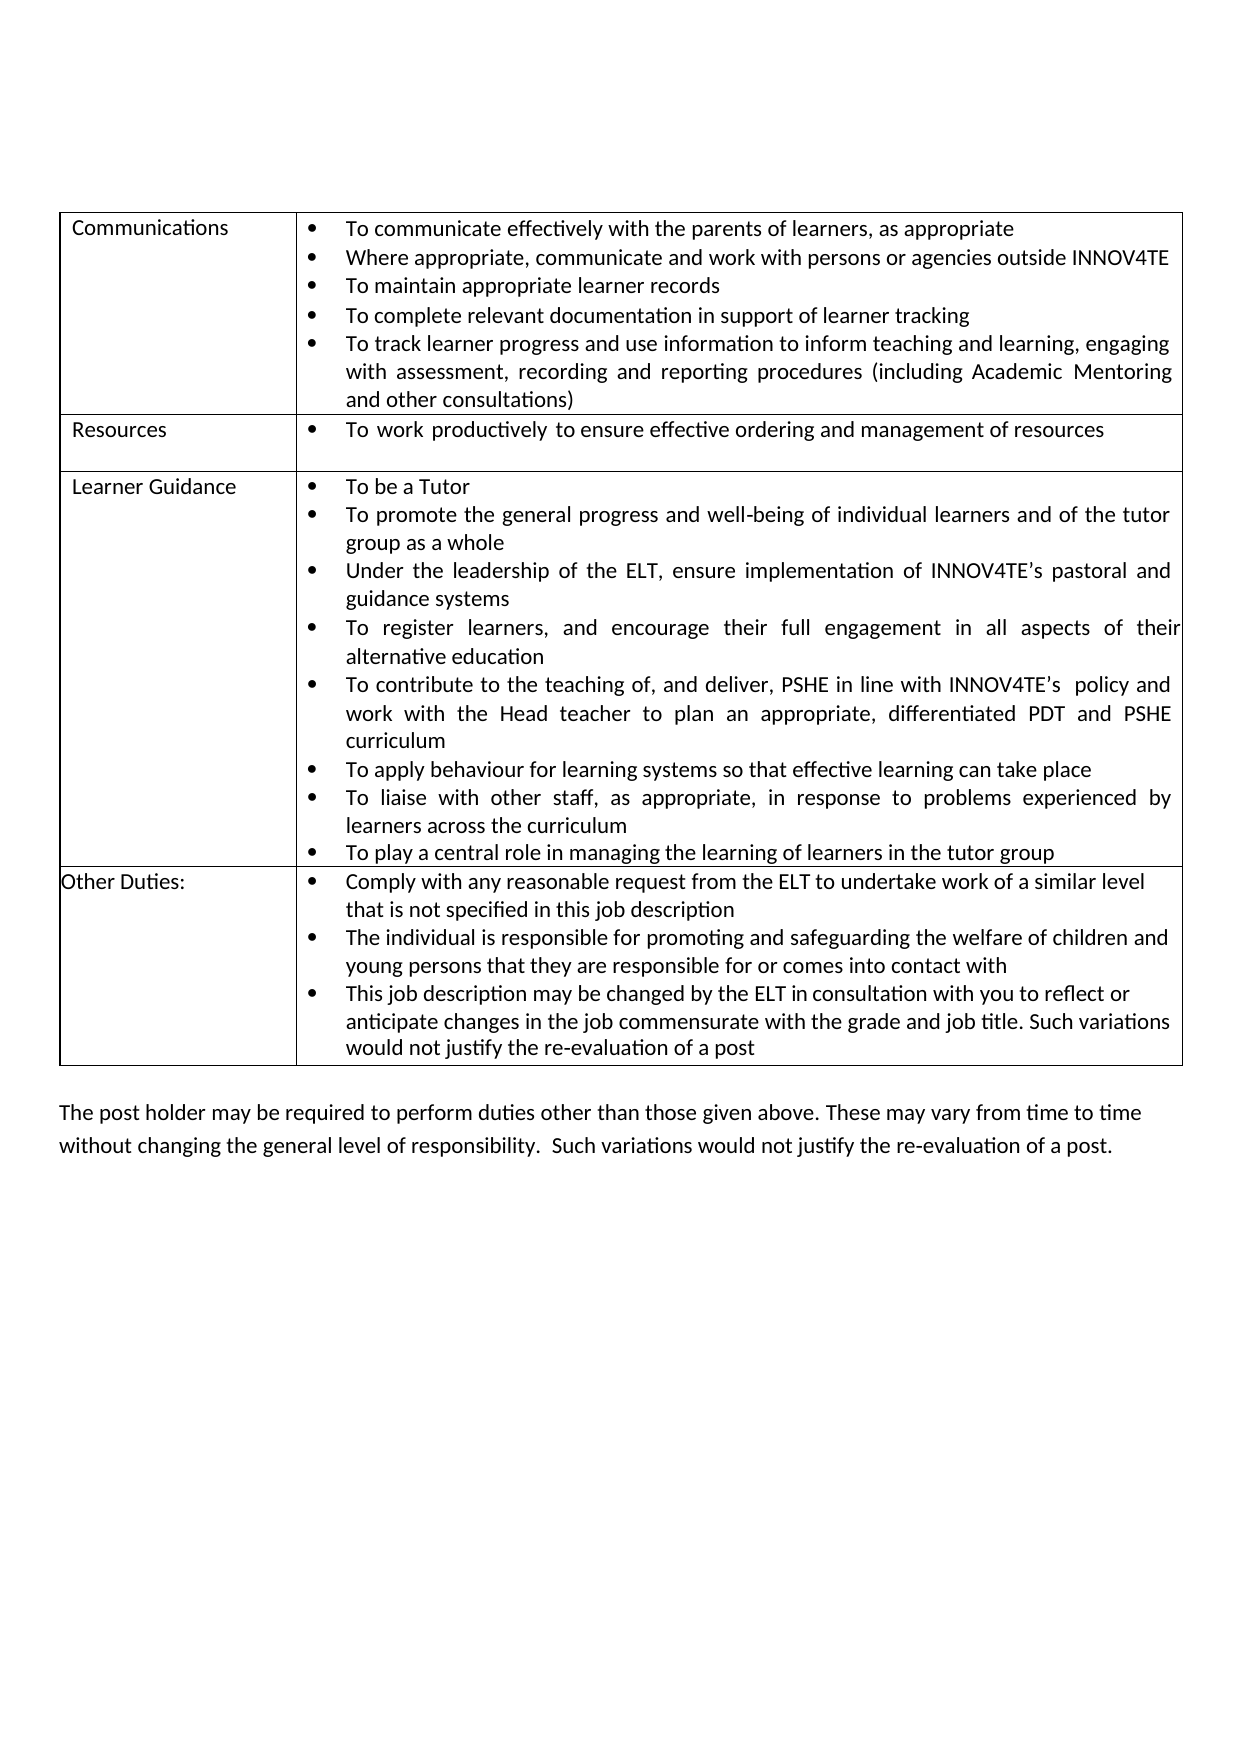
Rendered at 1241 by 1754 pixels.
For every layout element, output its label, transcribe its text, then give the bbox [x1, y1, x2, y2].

table_cell To work productively to ensure effective ordering and management of resources [297, 415, 1182, 471]
table_cell Learner Guidance [61, 472, 296, 866]
table_cell Resources [61, 415, 296, 471]
table_cell To be a Tutor To promote the general progress and well‐being of individual learners and of the tutor group as a whole Under the leadership of the ELT, ensure implementation of INNOV4TE’s pastoral and guidance systems To register learners, and encourage their full engagement in all aspects of their alternative education To contribute to the teaching of, and deliver, PSHE in line with INNOV4TE’s policy and work with the Head teacher to plan an appropriate, differentiated PDT and PSHE curriculum To apply behaviour for learning systems so that effective learning can take place To liaise with other staff, as appropriate, in response to problems experienced by learners across the curriculum To play a central role in managing the learning of learners in the tutor group [297, 472, 1182, 866]
table_header To communicate effectively with the parents of learners, as appropriate Where appropriate, communicate and work with persons or agencies outside INNOV4TE To maintain appropriate learner records To complete relevant documentation in support of learner tracking To track learner progress and use information to inform teaching and learning, engaging with assessment, recording and reporting procedures (including Academic Mentoring and other consultations) [297, 213, 1182, 414]
text The post holder may be required to perform duties other than those given above. These may vary from time to time without changing the general level of responsibility. Such variations would not justify the re‐evaluation of a post. [59, 1098, 1168, 1159]
table_cell Other Duties: [61, 867, 296, 1065]
table_header Communications [61, 213, 296, 414]
table_cell Comply with any reasonable request from the ELT to undertake work of a similar level that is not specified in this job description The individual is responsible for promoting and safeguarding the welfare of children and young persons that they are responsible for or comes into contact with This job description may be changed by the ELT in consultation with you to reflect or anticipate changes in the job commensurate with the grade and job title. Such variations would not justify the re‐evaluation of a post [297, 867, 1182, 1065]
